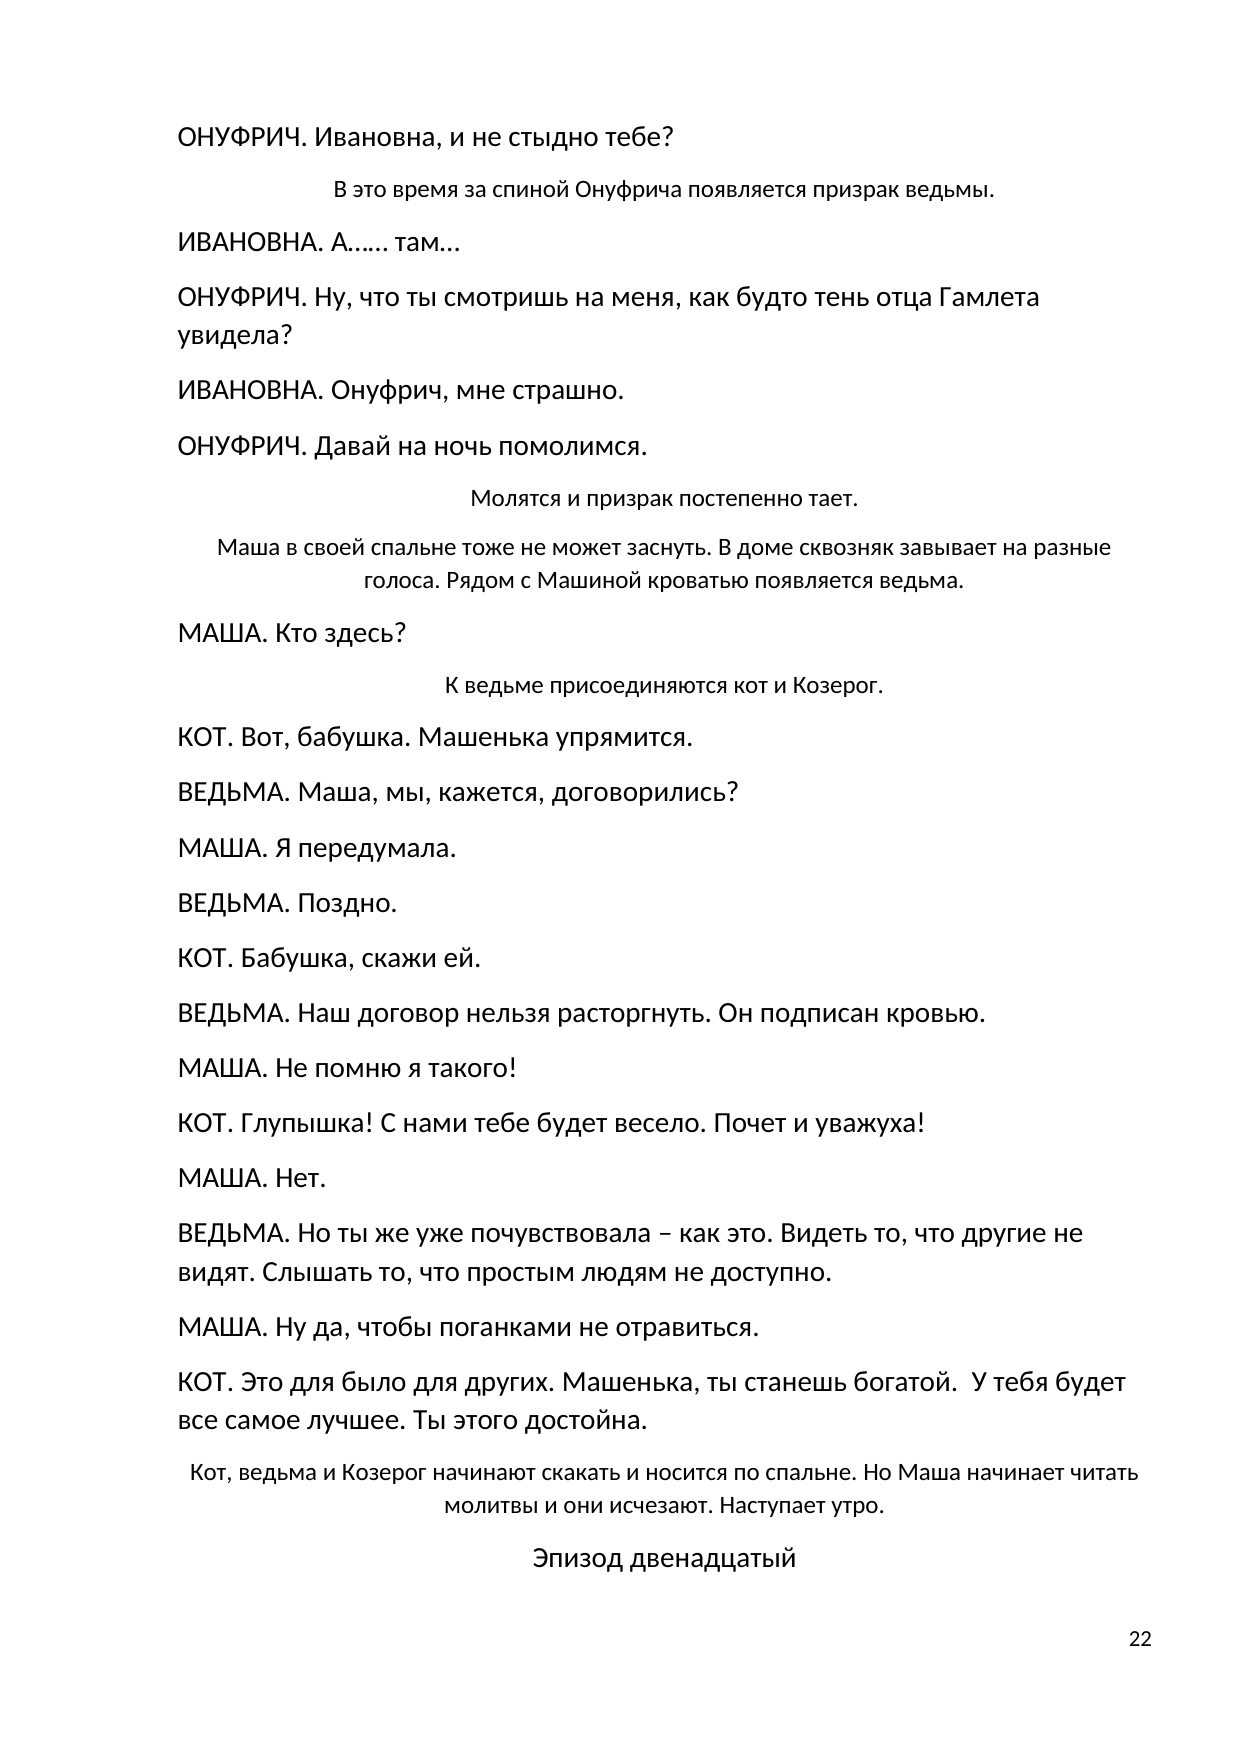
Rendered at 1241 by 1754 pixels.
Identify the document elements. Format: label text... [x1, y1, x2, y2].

text ВЕДЬМА. Поздно. [177, 884, 1152, 919]
text Маша в своей спальне тоже не может заснуть. В доме сквозняк завывает на разные голоса. Рядом с Машиной кроватью появляется ведьма. [177, 531, 1152, 595]
text МАША. Нет. [177, 1159, 1152, 1195]
text ВЕДЬМА. Маша, мы, кажется, договорились? [177, 773, 1152, 809]
text ОНУФРИЧ. Ну, что ты смотришь на меня, как будто тень отца Гамлета увидела? [177, 278, 1152, 352]
text МАША. Я передумала. [177, 829, 1152, 864]
text МАША. Ну да, чтобы поганками не отравиться. [177, 1308, 1152, 1343]
text ВЕДЬМА. Но ты же уже почувствовала – как это. Видеть то, что другие не видят. Слышать то, что простым людям не доступно. [177, 1214, 1152, 1288]
text МАША. Кто здесь? [177, 614, 1152, 649]
text ОНУФРИЧ. Давай на ночь помолимся. [177, 427, 1152, 462]
text МАША. Не помню я такого! [177, 1049, 1152, 1085]
text КОТ. Вот, бабушка. Машенька упрямится. [177, 718, 1152, 754]
text К ведьме присоединяются кот и Козерог. [177, 669, 1152, 699]
text ОНУФРИЧ. Ивановна, и не стыдно тебе? [177, 118, 1152, 154]
text ИВАНОВНА. А…… там… [177, 223, 1152, 258]
text ИВАНОВНА. Онуфрич, мне страшно. [177, 371, 1152, 407]
text Молятся и призрак постепенно тает. [177, 482, 1152, 512]
text Эпизод двенадцатый [177, 1539, 1152, 1575]
text В это время за спиной Онуфрича появляется призрак ведьмы. [177, 173, 1152, 204]
text КОТ. Это для было для других. Машенька, ты станешь богатой. У тебя будет все самое лучшее. Ты этого достойна. [177, 1363, 1152, 1437]
text Кот, ведьма и Козерог начинают скакать и носится по спальне. Но Маша начинает читать молитвы и они исчезают. Наступает утро. [177, 1457, 1152, 1520]
text КОТ. Глупышка! С нами тебе будет весело. Почет и уважуха! [177, 1104, 1152, 1140]
text КОТ. Бабушка, скажи ей. [177, 939, 1152, 974]
text ВЕДЬМА. Наш договор нельзя расторгнуть. Он подписан кровью. [177, 994, 1152, 1029]
